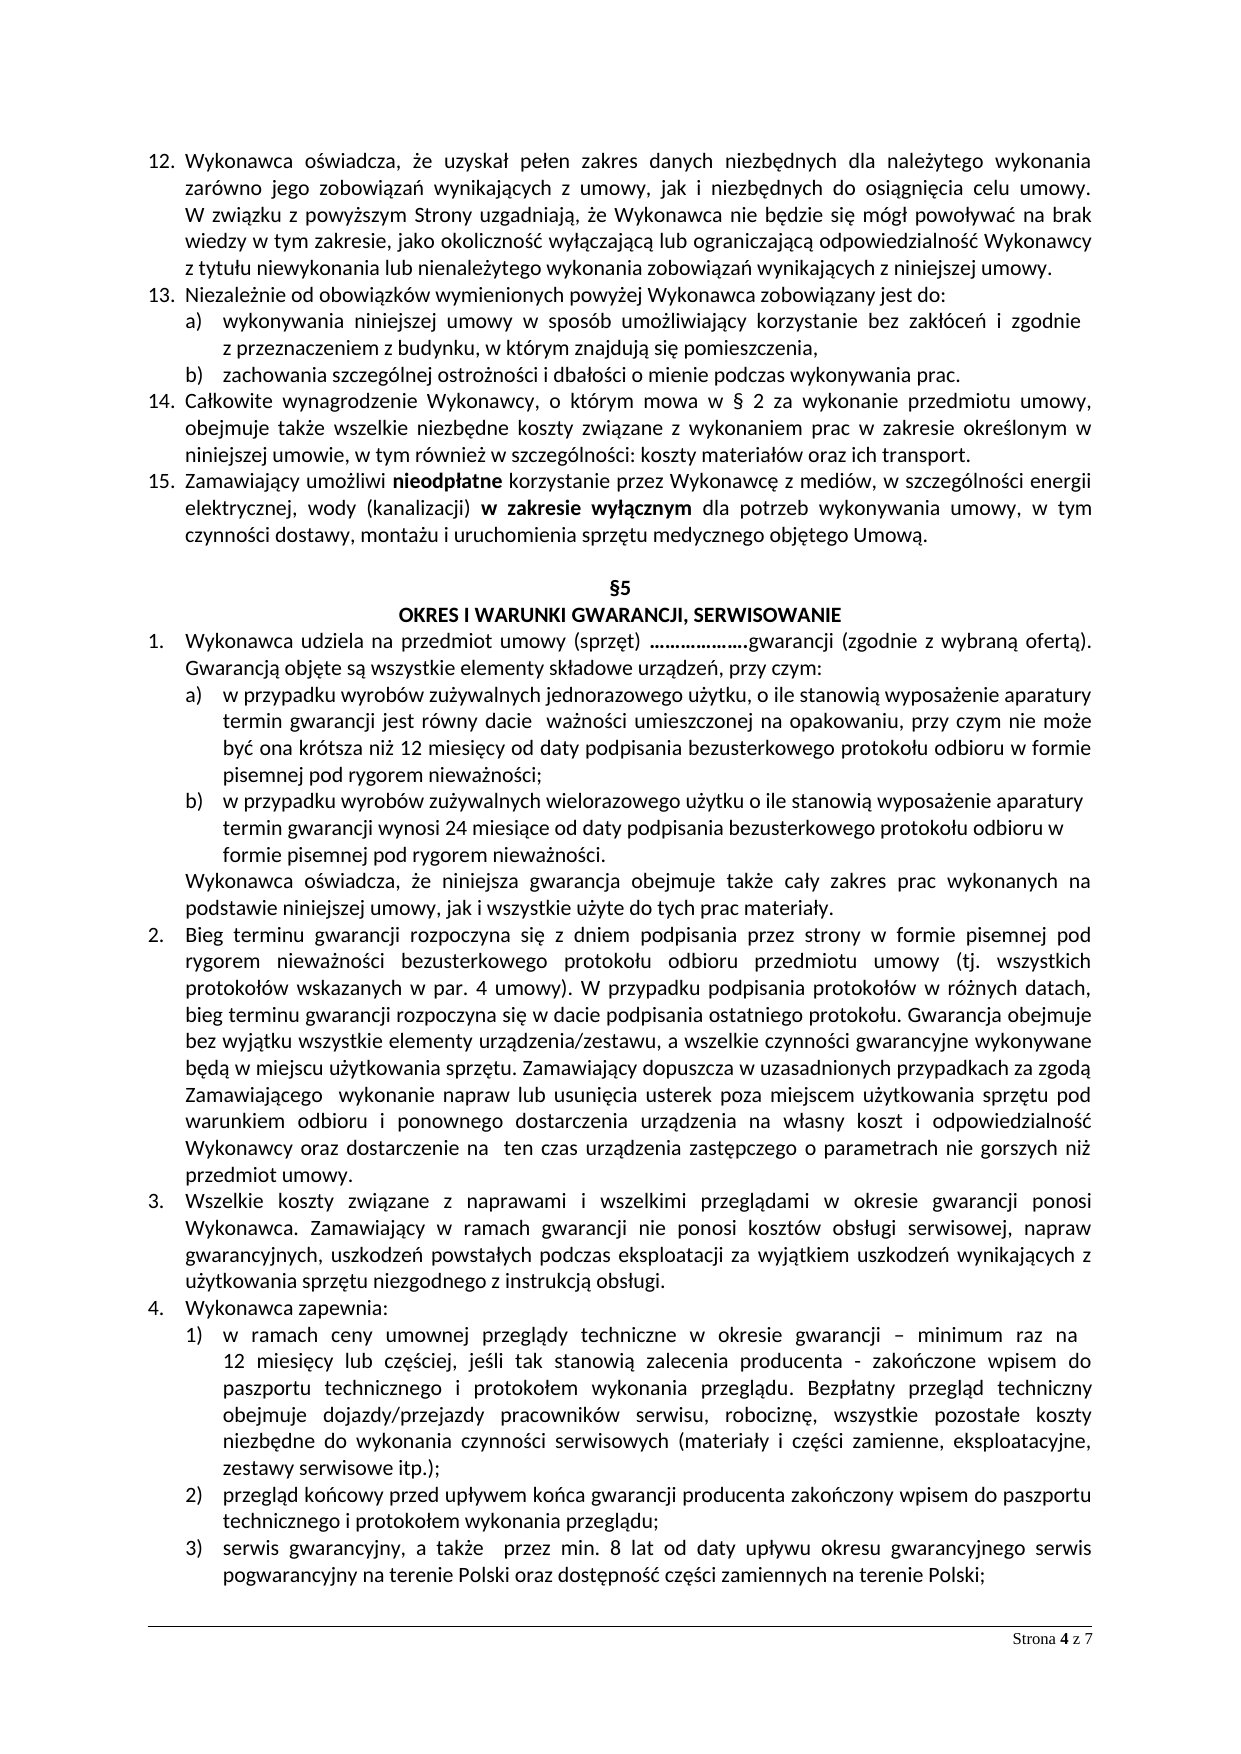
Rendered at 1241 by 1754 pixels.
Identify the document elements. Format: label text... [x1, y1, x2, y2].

list w przypadku wyrobów zużywalnych jednorazowego użytku, o ile stanowią wyposażenie aparatury termin gwarancji jest równy dacie ważności umieszczonej na opakowaniu, przy czym nie może być ona krótsza niż 12 miesięcy od daty podpisania bezusterkowego protokołu odbioru w formie pisemnej pod rygorem nieważności; [185, 681, 1092, 788]
list Wykonawca udziela na przedmiot umowy (sprzęt) ……………….gwarancji (zgodnie z wybraną ofertą). Gwarancją objęte są wszystkie elementy składowe urządzeń, przy czym: [148, 628, 1092, 681]
text OKRES I WARUNKI GWARANCJI, SERWISOWANIE [148, 601, 1092, 628]
list serwis gwarancyjny, a także przez min. 8 lat od daty upływu okresu gwarancyjnego serwis pogwarancyjny na terenie Polski oraz dostępność części zamiennych na terenie Polski; [185, 1534, 1092, 1588]
list Wykonawca zapewnia: [148, 1294, 1092, 1321]
list Zamawiający umożliwi nieodpłatne korzystanie przez Wykonawcę z mediów, w szczególności energii elektrycznej, wody (kanalizacji) w zakresie wyłącznym dla potrzeb wykonywania umowy, w tym czynności dostawy, montażu i uruchomienia sprzętu medycznego objętego Umową. [148, 468, 1092, 548]
list przegląd końcowy przed upływem końca gwarancji producenta zakończony wpisem do paszportu technicznego i protokołem wykonania przeglądu; [185, 1481, 1092, 1534]
list Całkowite wynagrodzenie Wykonawcy, o którym mowa w § 2 za wykonanie przedmiotu umowy, obejmuje także wszelkie niezbędne koszty związane z wykonaniem prac w zakresie określonym w niniejszej umowie, w tym również w szczególności: koszty materiałów oraz ich transport. [148, 388, 1092, 468]
list Wszelkie koszty związane z naprawami i wszelkimi przeglądami w okresie gwarancji ponosi Wykonawca. Zamawiający w ramach gwarancji nie ponosi kosztów obsługi serwisowej, napraw gwarancyjnych, uszkodzeń powstałych podczas eksploatacji za wyjątkiem uszkodzeń wynikających z użytkowania sprzętu niezgodnego z instrukcją obsługi. [148, 1188, 1092, 1294]
list Bieg terminu gwarancji rozpoczyna się z dniem podpisania przez strony w formie pisemnej pod rygorem nieważności bezusterkowego protokołu odbioru przedmiotu umowy (tj. wszystkich protokołów wskazanych w par. 4 umowy). W przypadku podpisania protokołów w różnych datach, bieg terminu gwarancji rozpoczyna się w dacie podpisania ostatniego protokołu. Gwarancja obejmuje bez wyjątku wszystkie elementy urządzenia/zestawu, a wszelkie czynności gwarancyjne wykonywane będą w miejscu użytkowania sprzętu. Zamawiający dopuszcza w uzasadnionych przypadkach za zgodą Zamawiającego wykonanie napraw lub usunięcia usterek poza miejscem użytkowania sprzętu pod warunkiem odbioru i ponownego dostarczenia urządzenia na własny koszt i odpowiedzialność Wykonawcy oraz dostarczenie na ten czas urządzenia zastępczego o parametrach nie gorszych niż przedmiot umowy. [148, 921, 1092, 1188]
list zachowania szczególnej ostrożności i dbałości o mienie podczas wykonywania prac. [185, 361, 1092, 388]
list Niezależnie od obowiązków wymienionych powyżej Wykonawca zobowiązany jest do: [148, 281, 1092, 308]
list w przypadku wyrobów zużywalnych wielorazowego użytku o ile stanowią wyposażenie aparatury termin gwarancji wynosi 24 miesiące od daty podpisania bezusterkowego protokołu odbioru w formie pisemnej pod rygorem nieważności. [185, 788, 1092, 868]
list Wykonawca oświadcza, że uzyskał pełen zakres danych niezbędnych dla należytego wykonania zarówno jego zobowiązań wynikających z umowy, jak i niezbędnych do osiągnięcia celu umowy. W związku z powyższym Strony uzgadniają, że Wykonawca nie będzie się mógł powoływać na brak wiedzy w tym zakresie, jako okoliczność wyłączającą lub ograniczającą odpowiedzialność Wykonawcy z tytułu niewykonania lub nienależytego wykonania zobowiązań wynikających z niniejszej umowy. [148, 148, 1092, 281]
text §5 [148, 574, 1092, 601]
list wykonywania niniejszej umowy w sposób umożliwiający korzystanie bez zakłóceń i zgodnie z przeznaczeniem z budynku, w którym znajdują się pomieszczenia, [185, 308, 1092, 361]
list w ramach ceny umownej przeglądy techniczne w okresie gwarancji – minimum raz na 12 miesięcy lub częściej, jeśli tak stanowią zalecenia producenta - zakończone wpisem do paszportu technicznego i protokołem wykonania przeglądu. Bezpłatny przegląd techniczny obejmuje dojazdy/przejazdy pracowników serwisu, robociznę, wszystkie pozostałe koszty niezbędne do wykonania czynności serwisowych (materiały i części zamienne, eksploatacyjne, zestawy serwisowe itp.); [185, 1321, 1092, 1481]
text Wykonawca oświadcza, że niniejsza gwarancja obejmuje także cały zakres prac wykonanych na podstawie niniejszej umowy, jak i wszystkie użyte do tych prac materiały. [185, 868, 1092, 921]
